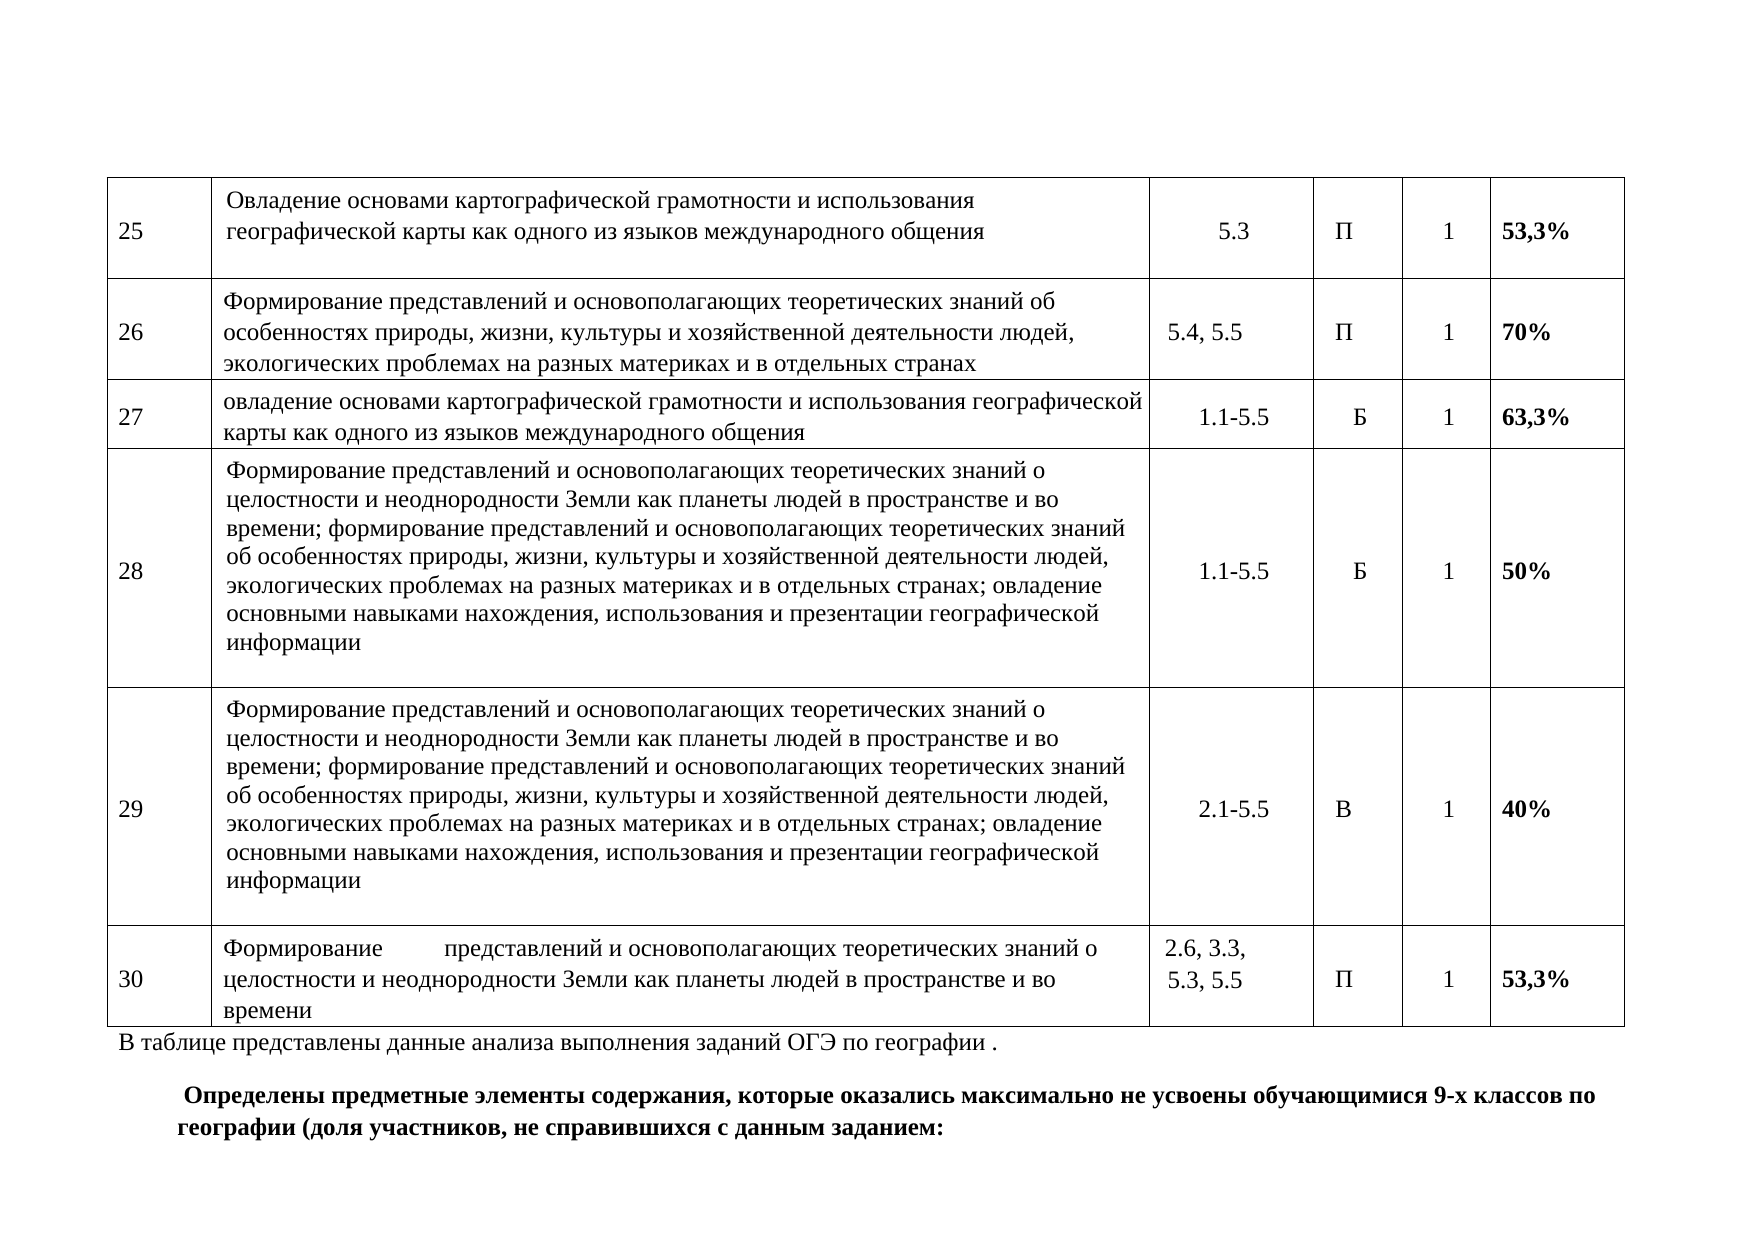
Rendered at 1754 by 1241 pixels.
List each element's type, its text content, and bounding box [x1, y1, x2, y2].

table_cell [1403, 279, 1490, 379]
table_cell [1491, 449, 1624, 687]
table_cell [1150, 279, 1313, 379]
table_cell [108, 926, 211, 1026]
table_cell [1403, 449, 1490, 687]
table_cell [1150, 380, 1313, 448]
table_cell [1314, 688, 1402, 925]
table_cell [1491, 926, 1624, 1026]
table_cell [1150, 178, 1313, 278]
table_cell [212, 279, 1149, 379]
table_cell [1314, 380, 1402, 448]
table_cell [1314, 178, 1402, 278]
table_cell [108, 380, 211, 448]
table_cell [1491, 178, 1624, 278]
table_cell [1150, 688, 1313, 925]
text Определены предметные элементы содержания, которые оказались максимально не усвоены обучающимися 9-х классов по географии (доля участников, не справившихся с данным заданием: [177, 1081, 1636, 1140]
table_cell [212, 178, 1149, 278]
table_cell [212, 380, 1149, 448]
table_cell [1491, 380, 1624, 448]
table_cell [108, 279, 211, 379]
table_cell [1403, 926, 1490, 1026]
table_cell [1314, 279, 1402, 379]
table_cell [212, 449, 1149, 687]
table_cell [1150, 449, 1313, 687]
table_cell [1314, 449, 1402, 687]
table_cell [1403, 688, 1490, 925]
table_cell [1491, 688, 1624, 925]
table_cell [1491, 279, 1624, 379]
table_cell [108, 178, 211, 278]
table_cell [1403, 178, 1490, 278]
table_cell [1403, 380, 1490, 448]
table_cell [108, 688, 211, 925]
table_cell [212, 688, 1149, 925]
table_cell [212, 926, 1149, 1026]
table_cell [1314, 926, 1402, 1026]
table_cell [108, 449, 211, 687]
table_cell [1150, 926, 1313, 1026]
text В таблице представлены данные анализа выполнения заданий ОГЭ по географии . [118, 1027, 1636, 1056]
